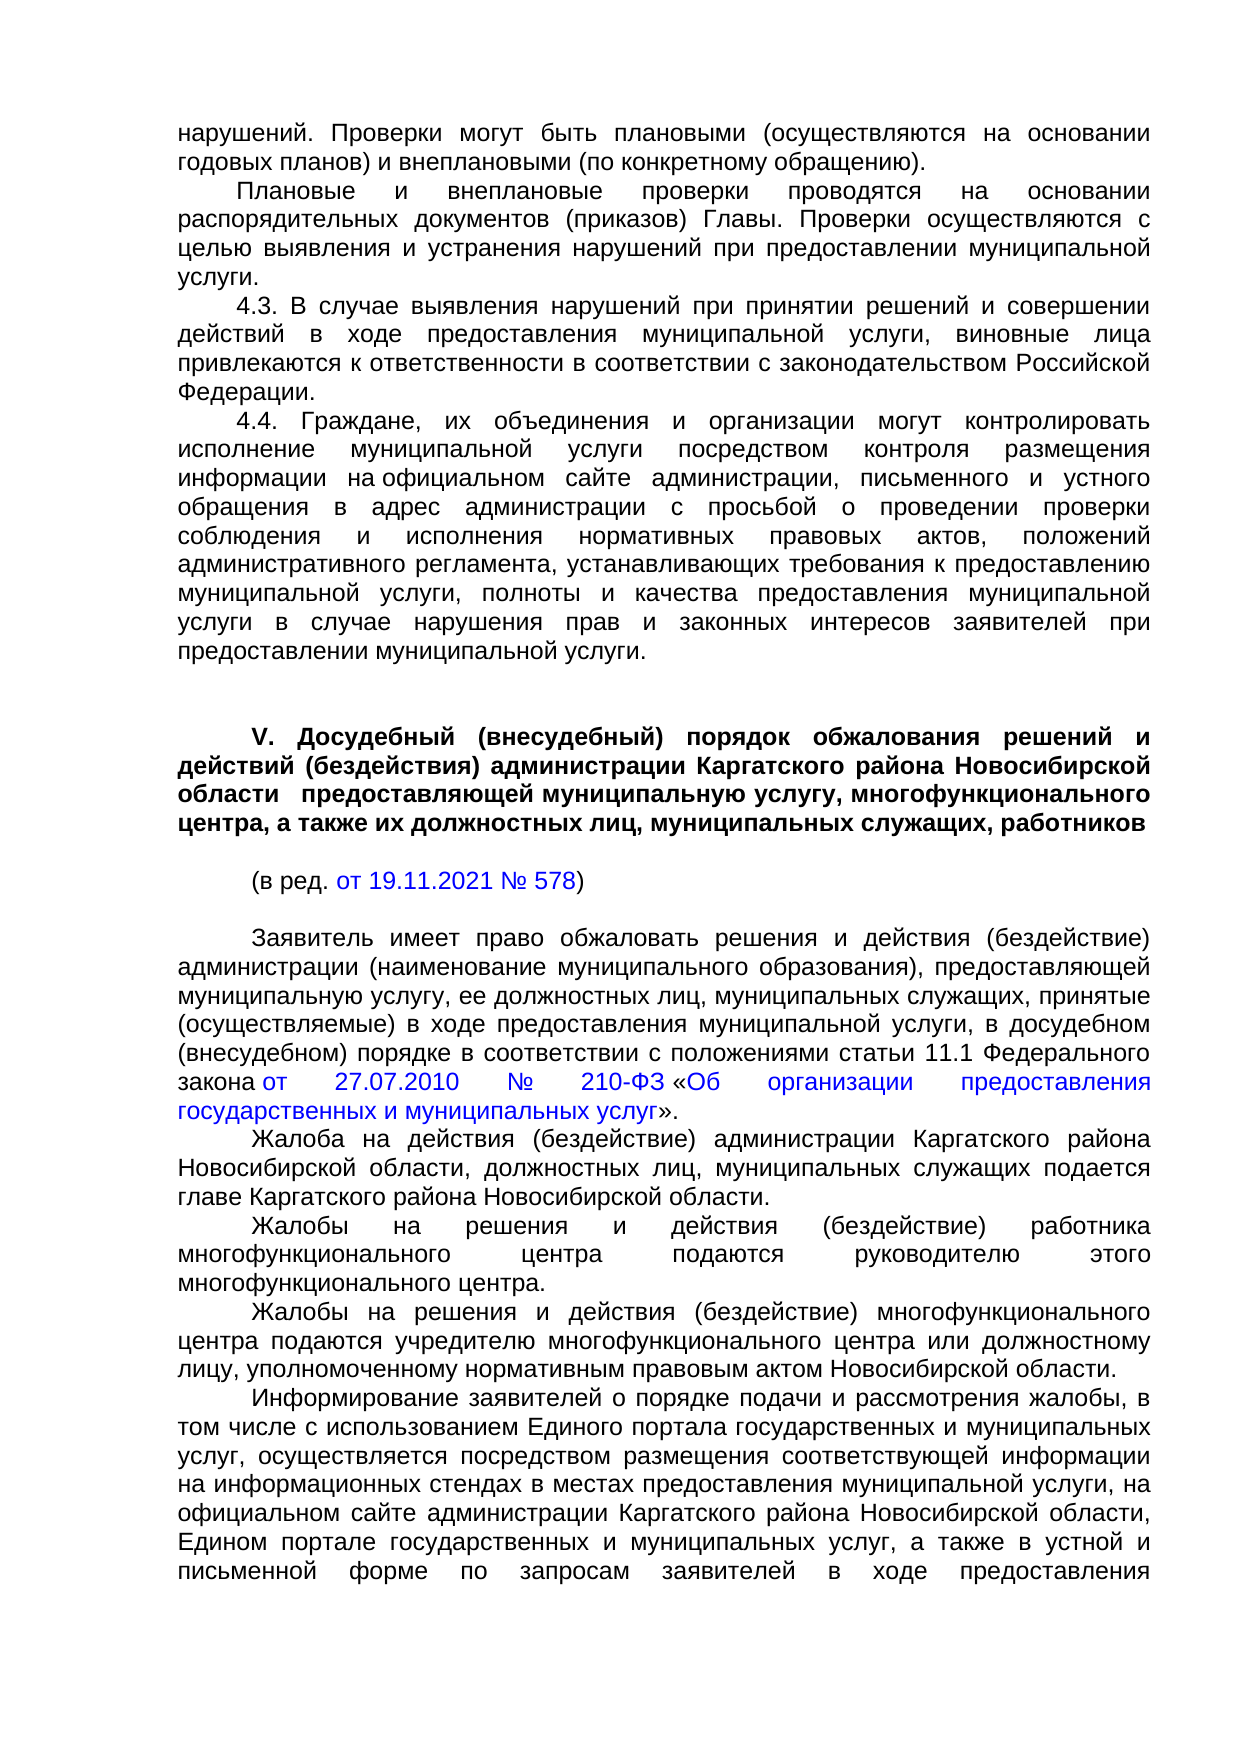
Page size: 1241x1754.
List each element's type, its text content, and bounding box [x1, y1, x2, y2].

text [177, 1383, 1152, 1584]
text 4.3. В случае выявления нарушений при принятии решений и совершении действий в ходе предоставления муниципальной услуги, виновные лица привлекаются к ответственности в соответствии с законодательством Российской Федерации. [177, 291, 1152, 406]
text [177, 118, 1152, 176]
text Плановые и внеплановые проверки проводятся на основании распорядительных документов (приказов) Главы. Проверки осуществляются с целью выявления и устранения нарушений при предоставлении муниципальной услуги. [177, 176, 1152, 291]
text 4.4. Граждане, их объединения и организации могут контролировать исполнение муниципальной услуги посредством контроля размещения информации на официальном сайте администрации, письменного и устного обращения в адрес администрации с просьбой о проведении проверки соблюдения и исполнения нормативных правовых актов, положений административного регламента, устанавливающих требования к предоставлению муниципальной услуги, полноты и качества предоставления муниципальной услуги в случае нарушения прав и законных интересов заявителей при предоставлении муниципальной услуги. [177, 406, 1152, 664]
text Жалобы на решения и действия (бездействие) работника многофункционального центра подаются руководителю этого многофункционального центра. [177, 1211, 1152, 1297]
text Жалобы на решения и действия (бездействие) многофункционального центра подаются учредителю многофункционального центра или должностному лицу, уполномоченному нормативным правовым актом Новосибирской области. [177, 1297, 1152, 1383]
text V. Досудебный (внесудебный) порядок обжалования решений и действий (бездействия) администрации Каргатского района Новосибирской области предоставляющей муниципальную услугу, многофункционального центра, а также их должностных лиц, муниципальных служащих, работников [177, 722, 1152, 837]
text (в ред. от 19.11.2021 № 578) [177, 866, 1152, 894]
text Заявитель имеет право обжаловать решения и действия (бездействие) администрации (наименование муниципального образования), предоставляющей муниципальную услугу, ее должностных лиц, муниципальных служащих, принятые (осуществляемые) в ходе предоставления муниципальной услуги, в досудебном (внесудебном) порядке в соответствии с положениями статьи 11.1 Федерального закона от 27.07.2010 № 210-ФЗ «Об организации предоставления государственных и муниципальных услуг». [177, 923, 1152, 1124]
text Жалоба на действия (бездействие) администрации Каргатского района Новосибирской области, должностных лиц, муниципальных служащих подается главе Каргатского района Новосибирской области. [177, 1124, 1152, 1211]
